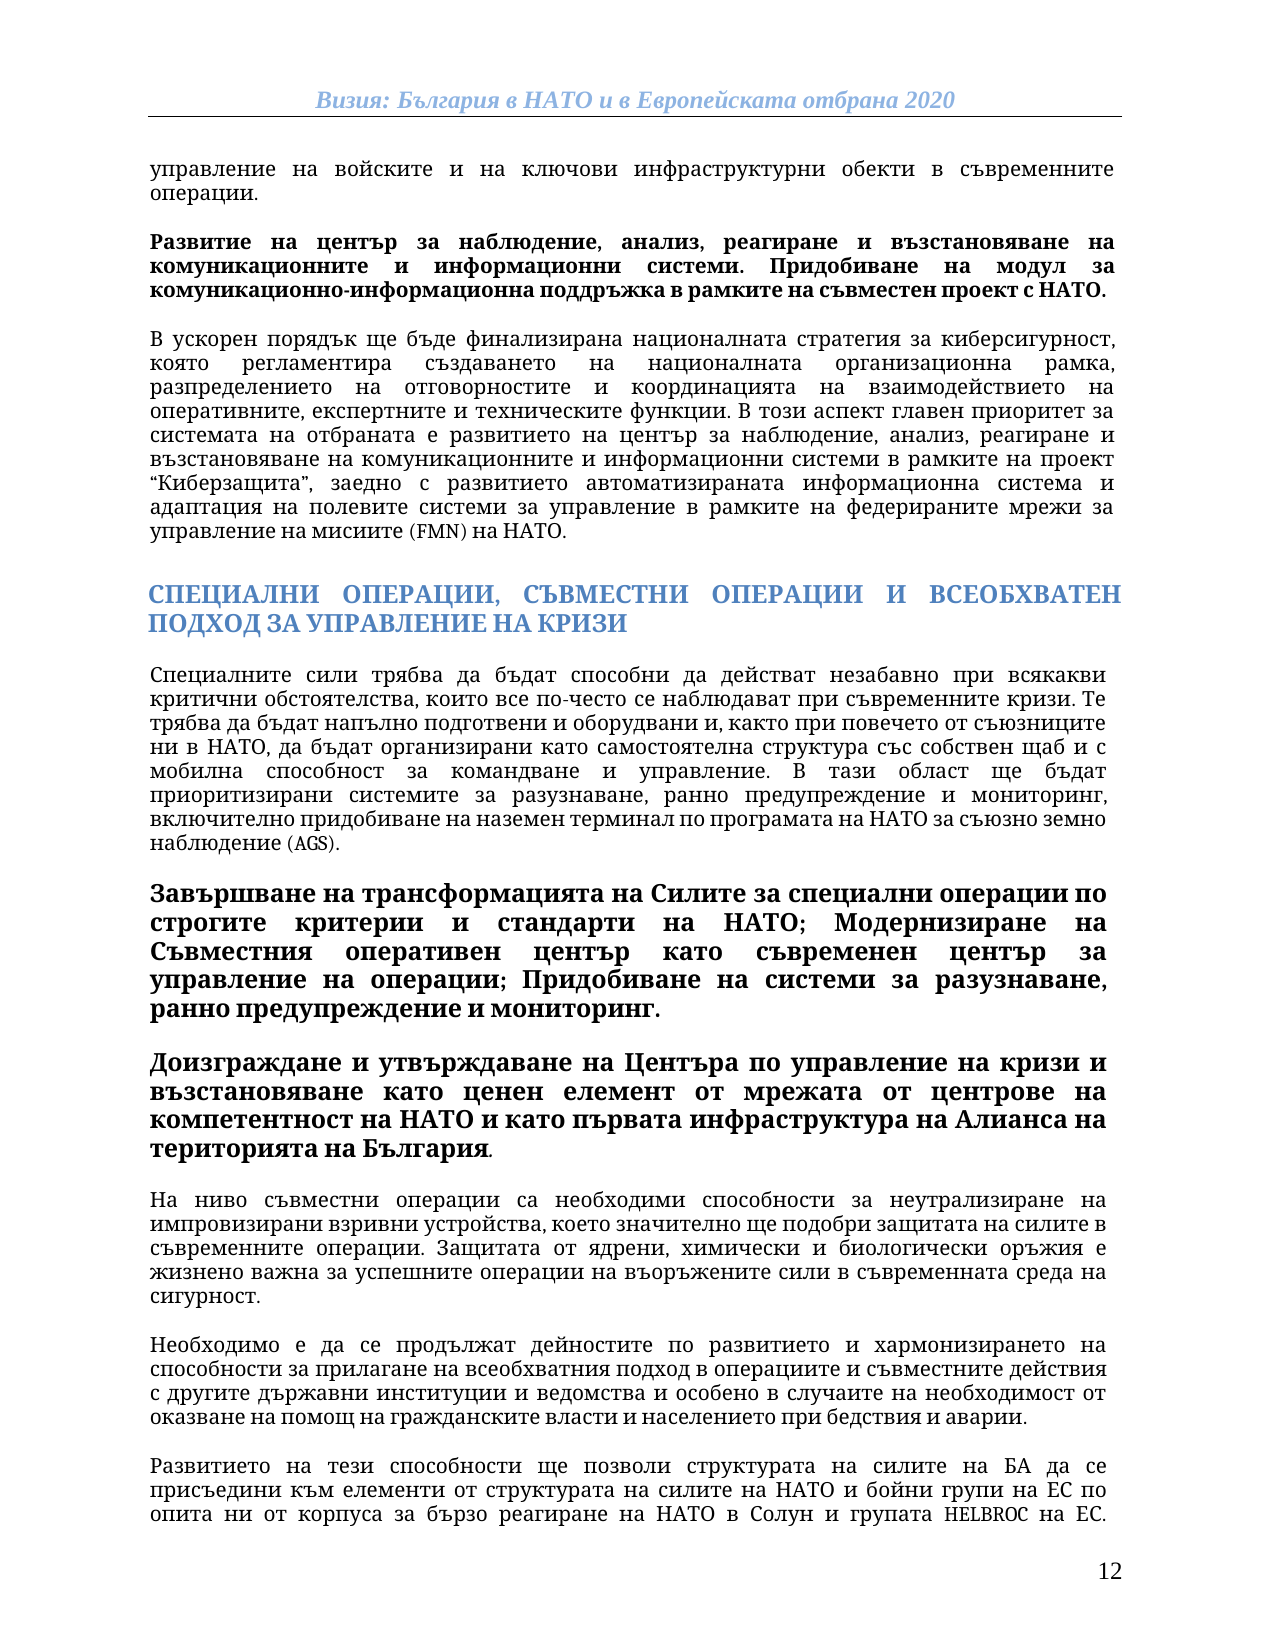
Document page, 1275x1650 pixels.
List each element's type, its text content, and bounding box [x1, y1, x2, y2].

table_cell Завършване на трансформацията на Силите за специални операции по строгите критерии и стандарти на НАТО; Модернизиране на Съвместния оперативен център като съвременен център за управление на операции; Придобиване на системи за разузнаване, ранно предупреждение и мониторинг. [138, 868, 1119, 1036]
table_cell На ниво съвместни операции са необходими способности за неутрализиране на импровизирани взривни устройства, което значително ще подобри защитата на силите в съвременните операции. Защитата от ядрени, химически и биологически оръжия е жизнено важна за успешните операции на въоръжените сили в съвременната среда на сигурност. [138, 1176, 1119, 1321]
table_cell В ускорен порядък ще бъде финализирана националната стратегия за киберсигурност, която регламентира създаването на националната организационна рамка, разпределението на отговорностите и координацията на взаимодействието на оперативните, експертните и техническите функции. В този аспект главен приоритет за системата на отбраната е развитието на център за наблюдение, анализ, реагиране и възстановяване на комуникационните и информационни системи в рамките на проект “Киберзащита”, заедно с развитието автоматизираната информационна система и адаптация на полевите системи за управление в рамките на федерираните мрежи за управление на мисиите (FMN) на НАТО. [138, 315, 1127, 556]
table_cell Доизграждане и утвърждаване на Центъра по управление на кризи и възстановяване като ценен елемент от мрежата от центрове на компетентност на НАТО и като първата инфраструктура на Алианса на територията на България. [138, 1036, 1119, 1176]
table_cell Развитие на център за наблюдение, анализ, реагиране и възстановяване на комуникационните и информационни системи. Придобиване на модул за комуникационно-информационна поддръжка в рамките на съвместен проект с НАТО. [138, 219, 1127, 315]
table_cell Необходимо е да се продължат дейностите по развитието и хармонизирането на способности за прилагане на всеобхватния подход в операциите и съвместните действия с другите държавни институции и ведомства и особено в случаите на необходимост от оказване на помощ на гражданските власти и населението при бедствия и аварии. [138, 1321, 1119, 1442]
table_header Специалните сили трябва да бъдат способни да действат незабавно при всякакви критични обстоятелства, които все по-често се наблюдават при съвременните кризи. Те трябва да бъдат напълно подготвени и оборудвани и, както при повечето от съюзниците ни в НАТО, да бъдат организирани като самостоятелна структура със собствен щаб и с мобилна способност за командване и управление. В тази област ще бъдат приоритизирани системите за разузнаване, ранно предупреждение и мониторинг, включително придобиване на наземен терминал по програмата на НАТО за съюзно земно наблюдение (AGS). [138, 651, 1119, 868]
subtitle СПЕЦИАЛНИ ОПЕРАЦИИ, СЪВМЕСТНИ ОПЕРАЦИИ И ВСЕОБХВАТЕН ПОДХОД ЗА УПРАВЛЕНИЕ НА КРИЗИ [148, 581, 1122, 638]
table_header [138, 146, 1127, 218]
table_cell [138, 1442, 1119, 1526]
